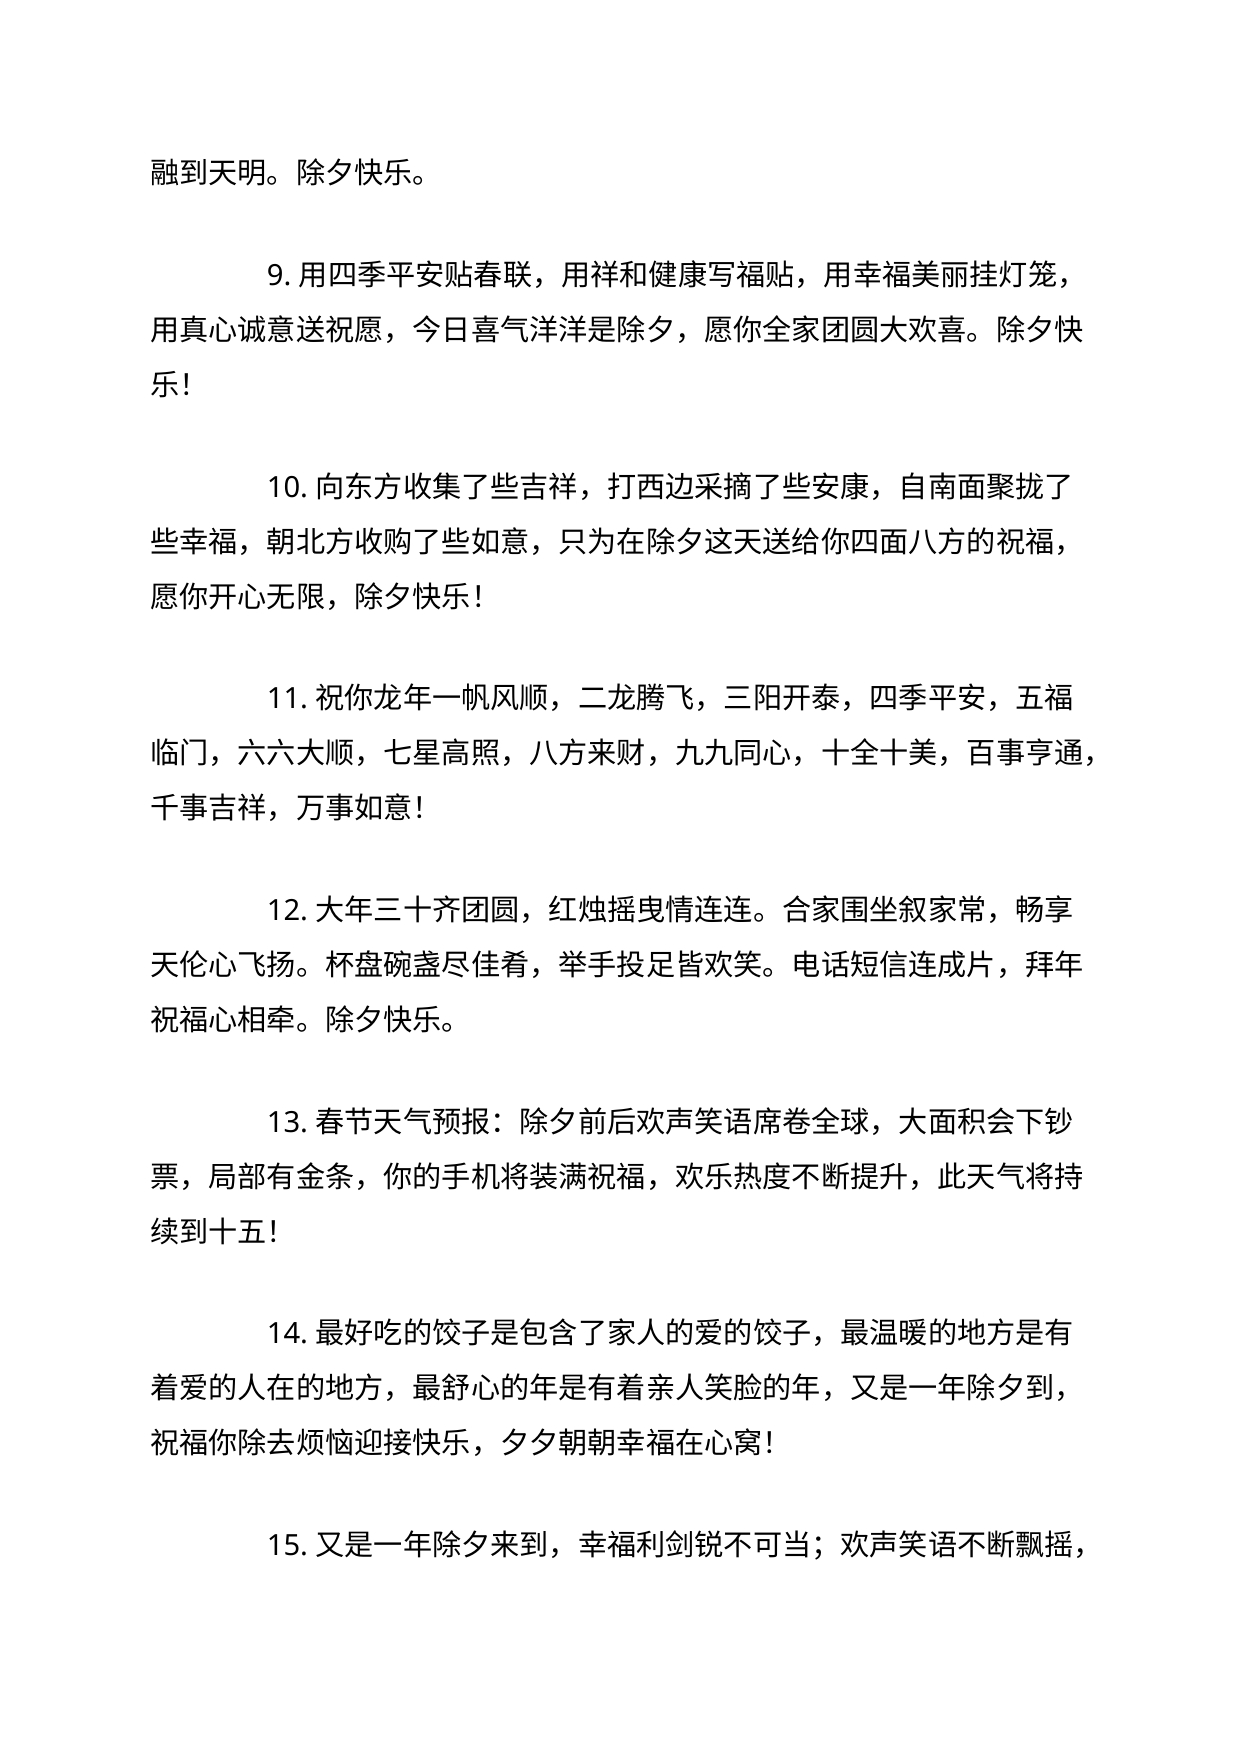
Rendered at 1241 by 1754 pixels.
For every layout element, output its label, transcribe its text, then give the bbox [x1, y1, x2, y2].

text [150, 150, 1090, 192]
text 11. 祝你龙年一帆风顺，二龙腾飞，三阳开泰，四季平安，五福临门，六六大顺，七星高照，八方来财，九九同心，十全十美，百事亨通，千事吉祥，万事如意！ [150, 675, 1090, 827]
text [150, 1522, 1090, 1564]
text 9. 用四季平安贴春联，用祥和健康写福贴，用幸福美丽挂灯笼，用真心诚意送祝愿，今日喜气洋洋是除夕，愿你全家团圆大欢喜。除夕快乐！ [150, 252, 1090, 404]
text 12. 大年三十齐团圆，红烛摇曳情连连。合家围坐叙家常，畅享天伦心飞扬。杯盘碗盏尽佳肴，举手投足皆欢笑。电话短信连成片，拜年祝福心相牵。除夕快乐。 [150, 887, 1090, 1039]
text 10. 向东方收集了些吉祥，打西边采摘了些安康，自南面聚拢了些幸福，朝北方收购了些如意，只为在除夕这天送给你四面八方的祝福，愿你开心无限，除夕快乐！ [150, 463, 1090, 616]
text 14. 最好吃的饺子是包含了家人的爱的饺子，最温暖的地方是有着爱的人在的地方，最舒心的年是有着亲人笑脸的年，又是一年除夕到，祝福你除去烦恼迎接快乐，夕夕朝朝幸福在心窝！ [150, 1310, 1090, 1462]
text 13. 春节天气预报：除夕前后欢声笑语席卷全球，大面积会下钞票，局部有金条，你的手机将装满祝福，欢乐热度不断提升，此天气将持续到十五！ [150, 1098, 1090, 1251]
